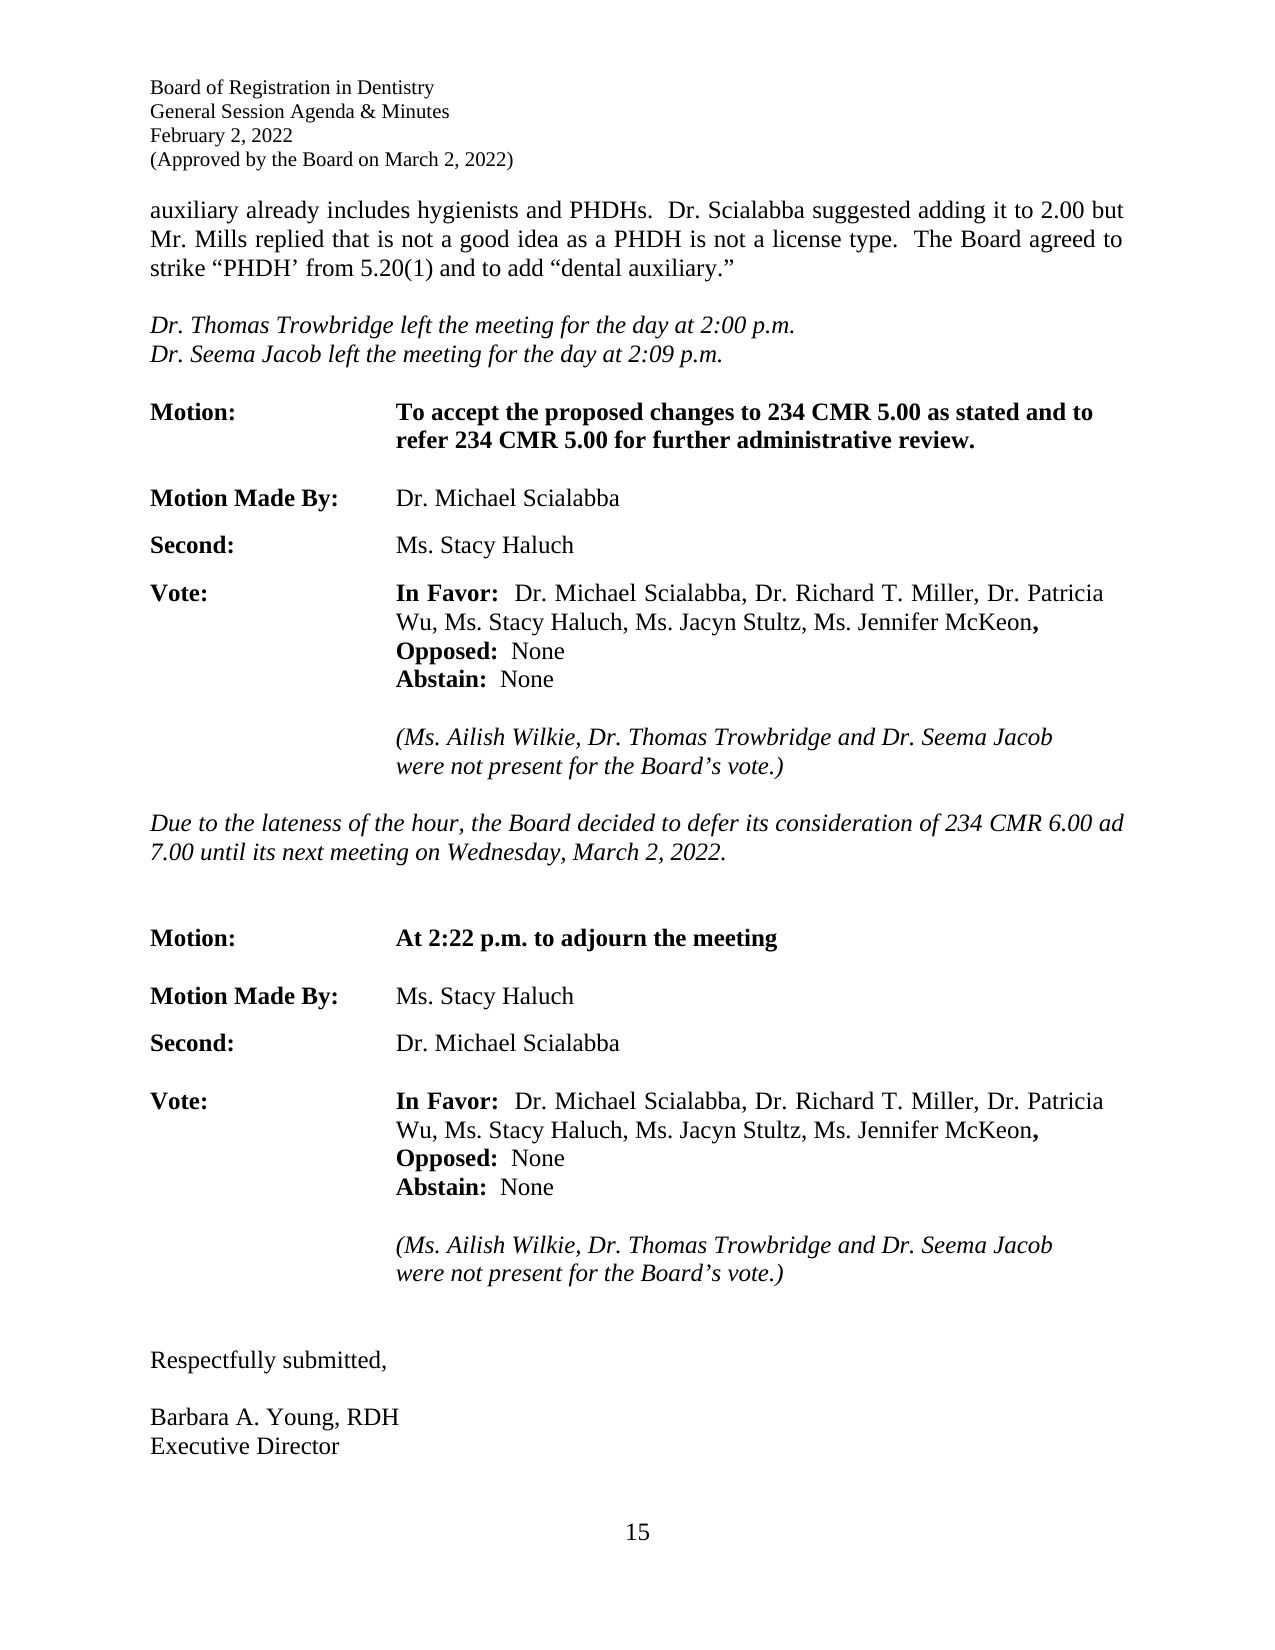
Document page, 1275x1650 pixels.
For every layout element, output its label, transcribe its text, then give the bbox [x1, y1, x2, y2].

table_cell Dr. Michael Scialabba [384, 1029, 1116, 1086]
table_cell Dr. Michael Scialabba [384, 483, 1116, 531]
text Due to the lateness of the hour, the Board decided to defer its consideration of 234 CMR 6.00 ad 7.00 until its next meeting on Wednesday, March 2, 2022. [150, 808, 1125, 866]
table_cell Ms. Stacy Haluch [384, 531, 1116, 578]
table_cell Vote: [139, 578, 384, 808]
table_cell Vote: [139, 1086, 384, 1316]
text Executive Director [150, 1431, 1125, 1460]
table_header To accept the proposed changes to 234 CMR 5.00 as stated and to refer 234 CMR 5.00 for further administrative review. [384, 397, 1116, 483]
text Respectfully submitted, [150, 1345, 1125, 1373]
table_cell Motion Made By: [139, 981, 384, 1028]
table_cell Second: [139, 531, 384, 578]
table_cell In Favor: Dr. Michael Scialabba, Dr. Richard T. Miller, Dr. Patricia Wu, Ms. Stacy Haluch, Ms. Jacyn Stultz, Ms. Jennifer McKeon, Opposed: None Abstain: None (Ms. Ailish Wilkie, Dr. Thomas Trowbridge and Dr. Seema Jacob were not present for the Board’s vote.) [384, 1086, 1116, 1316]
table_cell Motion Made By: [139, 483, 384, 531]
table_header At 2:22 p.m. to adjourn the meeting [384, 923, 1116, 981]
table_cell Second: [139, 1029, 384, 1086]
table_header Motion: [139, 923, 384, 981]
table_cell Ms. Stacy Haluch [384, 981, 1116, 1028]
text Dr. Thomas Trowbridge left the meeting for the day at 2:00 p.m. [150, 310, 1125, 339]
text Dr. Seema Jacob left the meeting for the day at 2:09 p.m. [150, 339, 1125, 368]
table_header Motion: [139, 397, 384, 483]
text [150, 195, 1125, 282]
table_cell In Favor: Dr. Michael Scialabba, Dr. Richard T. Miller, Dr. Patricia Wu, Ms. Stacy Haluch, Ms. Jacyn Stultz, Ms. Jennifer McKeon, Opposed: None Abstain: None (Ms. Ailish Wilkie, Dr. Thomas Trowbridge and Dr. Seema Jacob were not present for the Board’s vote.) [384, 578, 1116, 808]
text Barbara A. Young, RDH [150, 1402, 1125, 1431]
